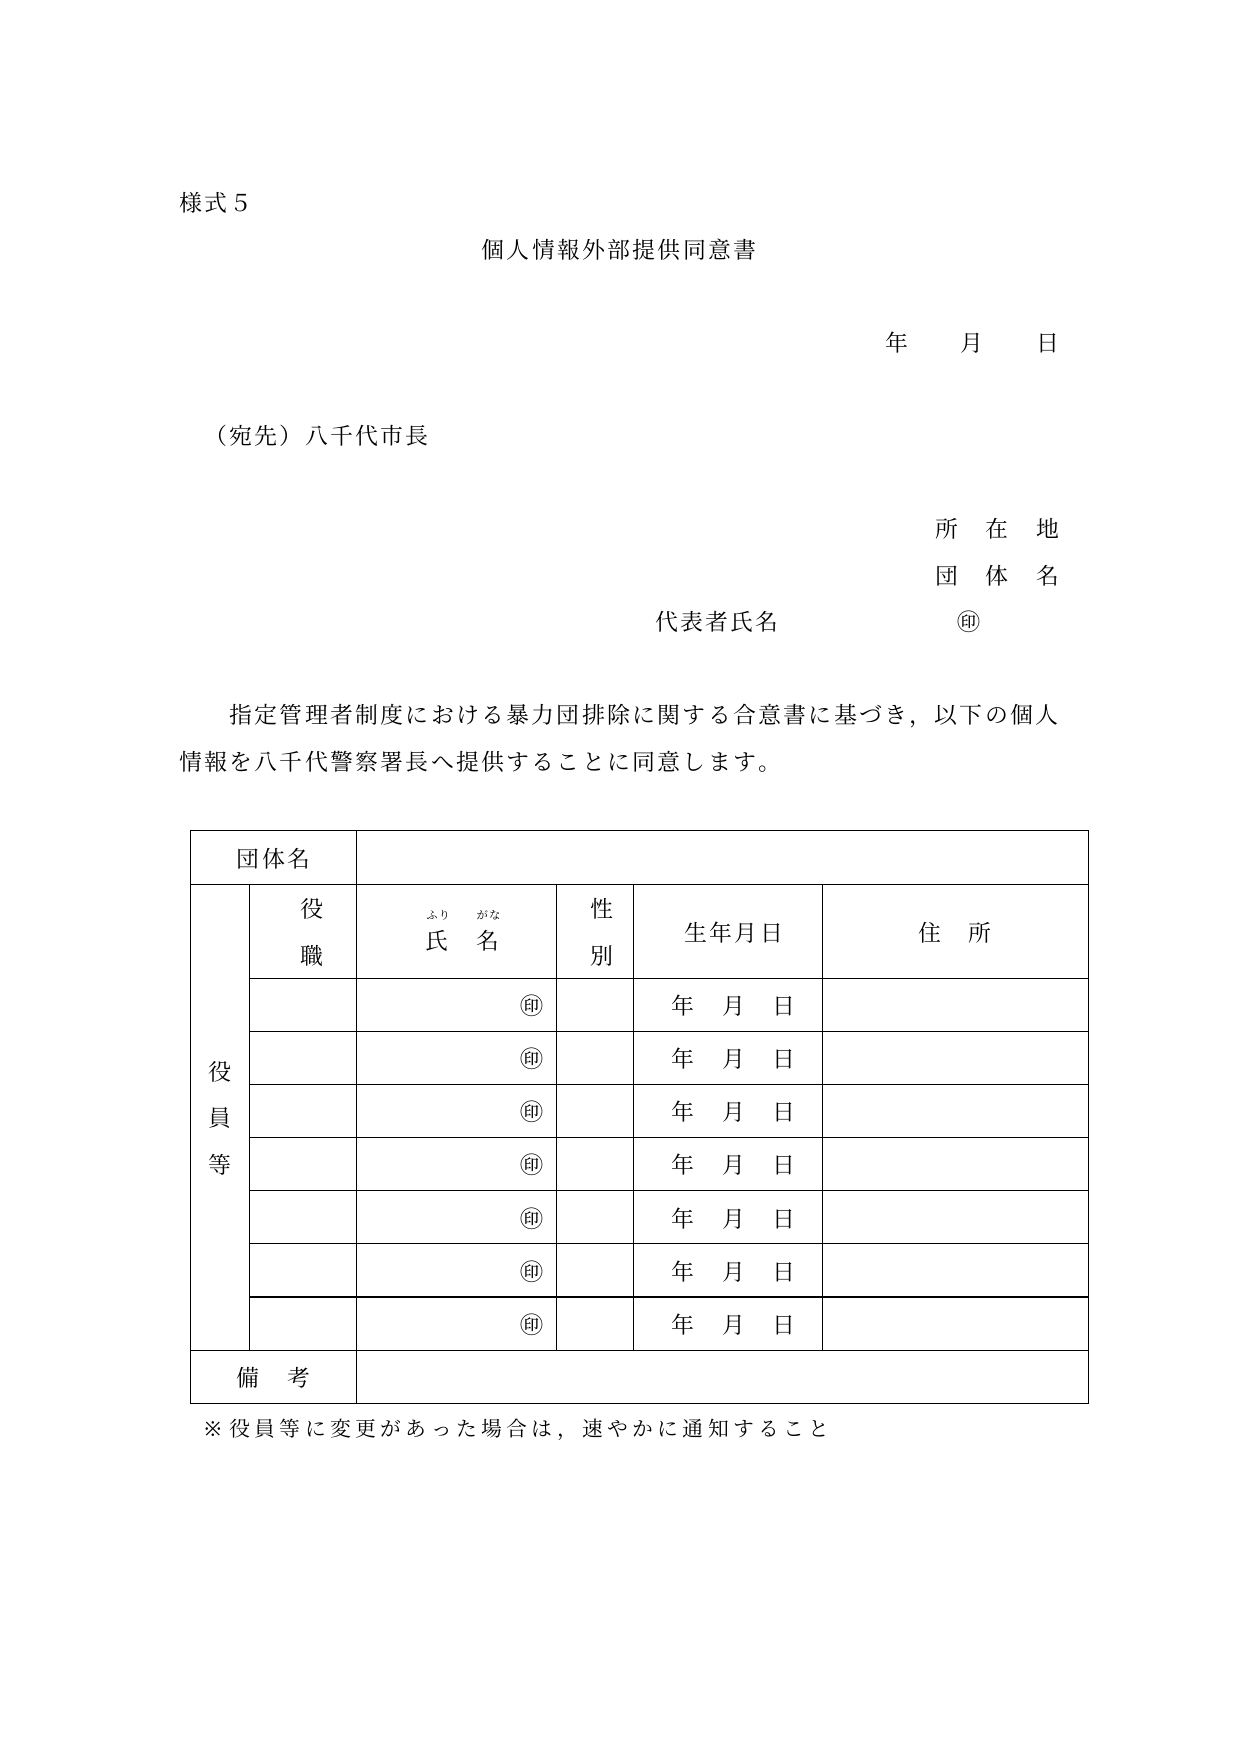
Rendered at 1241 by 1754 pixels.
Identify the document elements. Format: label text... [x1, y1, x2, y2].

table_cell 年 月 日 [634, 1298, 822, 1349]
table_cell 生年月日 [634, 885, 822, 978]
table_cell [557, 1244, 633, 1296]
table_cell 役 職 [250, 885, 356, 978]
table_cell 役員等 [191, 885, 249, 1349]
table_cell 年 月 日 [634, 1032, 822, 1084]
text （宛先）八千代市長 [179, 411, 1061, 458]
table_cell ㊞ [357, 1138, 556, 1190]
text 指定管理者制度における暴力団排除に関する合意書に基づき，以下の個人情報を八千代警察署長へ提供することに同意します。 [179, 691, 1061, 784]
text 個人情報外部提供同意書 [179, 225, 1061, 272]
table_cell [557, 1032, 633, 1084]
table_cell 住 所 [823, 885, 1088, 978]
table_header [357, 831, 1088, 883]
table_cell [823, 1138, 1088, 1190]
table_cell [557, 1191, 633, 1243]
table_cell 年 月 日 [634, 1138, 822, 1190]
text 団 体 名 [179, 551, 1061, 598]
table_cell ㊞ [357, 1085, 556, 1137]
table_cell [250, 1138, 356, 1190]
table_cell 年 月 日 [634, 1191, 822, 1243]
table_cell ㊞ [357, 1032, 556, 1084]
table_cell [557, 979, 633, 1031]
text 所 在 地 [179, 504, 1061, 551]
table_cell 年 月 日 [634, 1244, 822, 1296]
table_cell 性別 [557, 885, 633, 978]
table_cell 備 考 [191, 1351, 356, 1403]
table_cell [250, 1191, 356, 1243]
table_cell [250, 1244, 356, 1296]
table_cell [823, 1191, 1088, 1243]
table_cell [557, 1085, 633, 1137]
text ※役員等に変更があった場合は，速やかに通知すること [179, 1404, 1061, 1450]
table_cell [823, 1298, 1088, 1349]
text 代表者氏名 ㊞ [179, 598, 982, 644]
table_cell 年 月 日 [634, 1085, 822, 1137]
table_header 団体名 [191, 831, 356, 883]
table_cell ㊞ [357, 1191, 556, 1243]
table_cell [250, 1085, 356, 1137]
table_cell [250, 1032, 356, 1084]
table_cell [357, 1351, 1088, 1403]
table_cell [557, 1298, 633, 1349]
table_cell [823, 1032, 1088, 1084]
table_cell 年 月 日 [634, 979, 822, 1031]
table_cell ㊞ [357, 1298, 556, 1349]
table_cell [823, 1085, 1088, 1137]
table_cell [250, 1298, 356, 1349]
table_cell [250, 979, 356, 1031]
table_cell ㊞ [357, 1244, 556, 1296]
text 年 月 日 [179, 318, 1061, 365]
table_cell ㊞ [357, 979, 556, 1031]
table_cell [823, 1244, 1088, 1296]
text 様式５ [179, 178, 1061, 225]
table_cell [823, 979, 1088, 1031]
table_cell [557, 1138, 633, 1190]
table_cell [357, 885, 556, 978]
